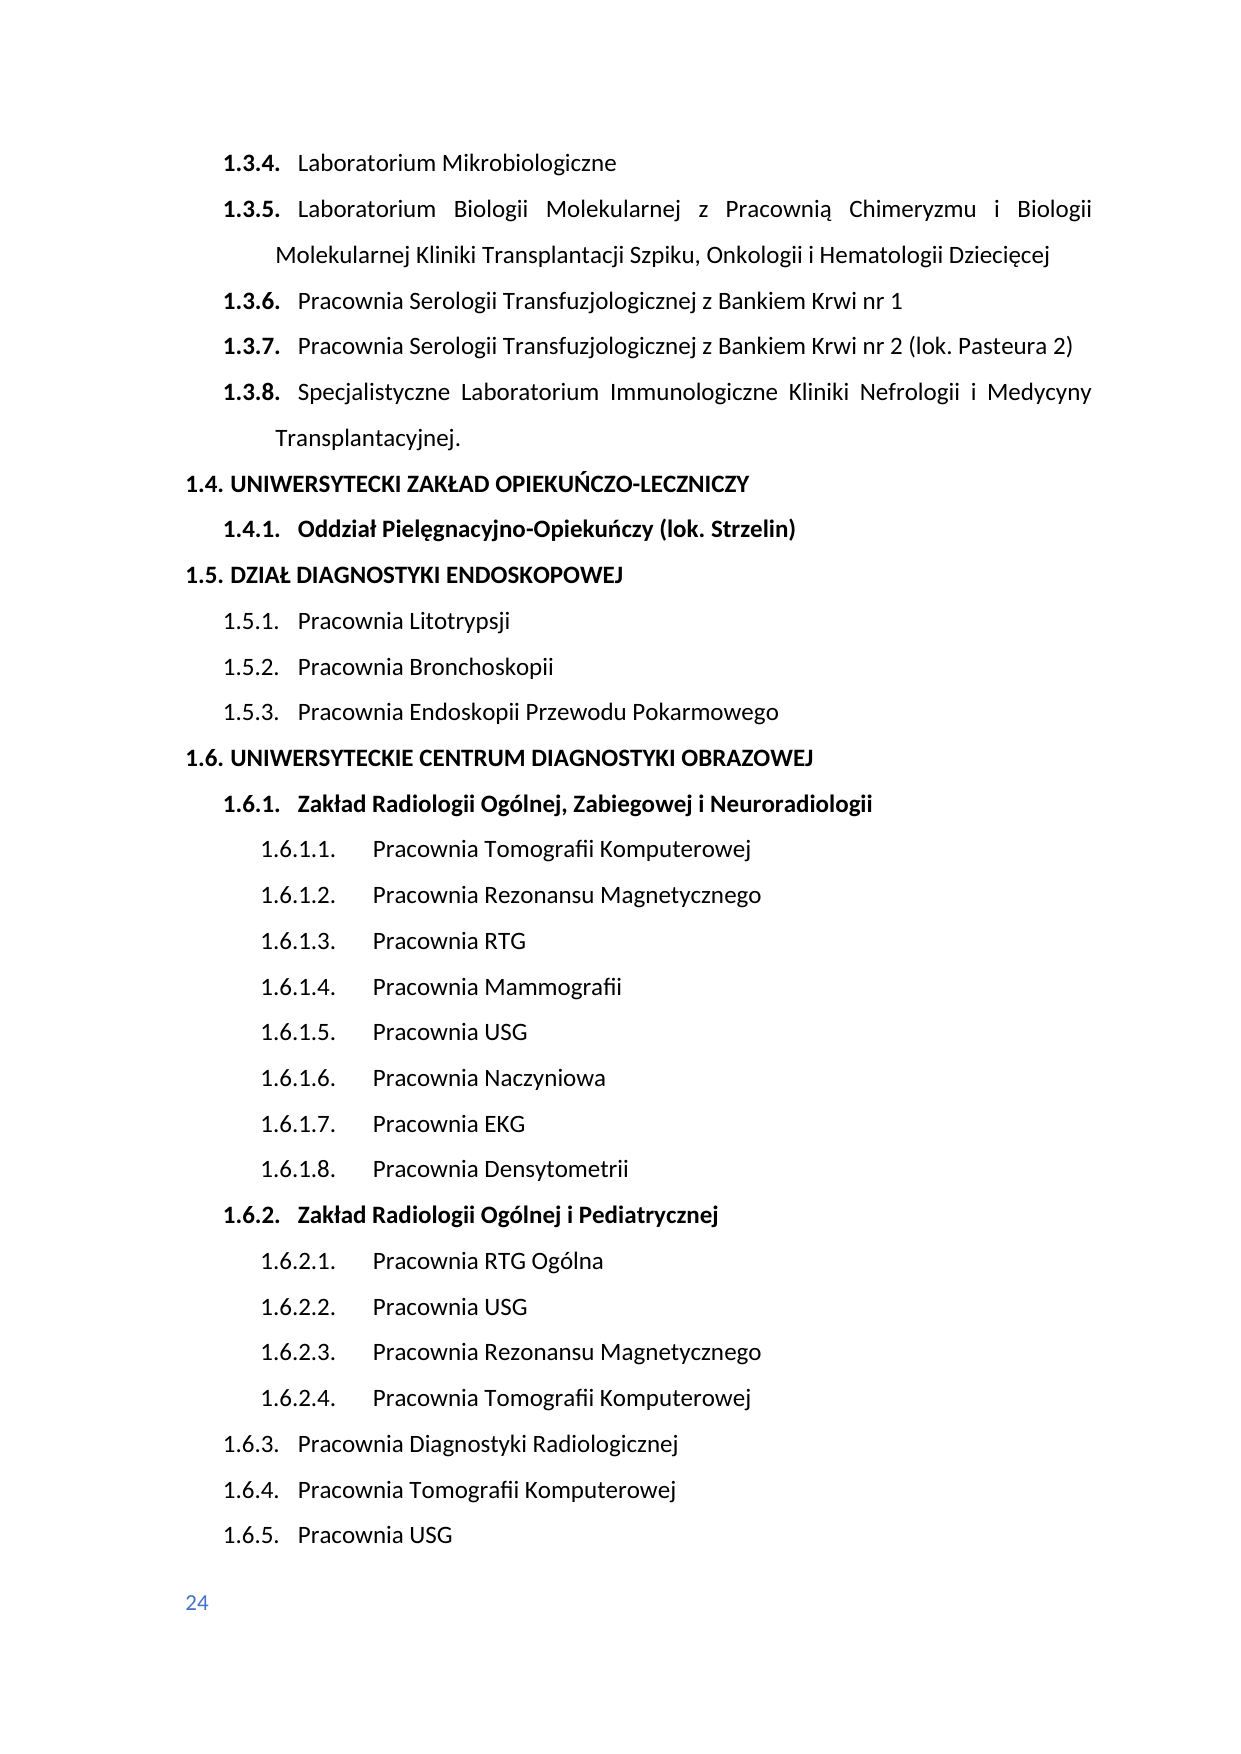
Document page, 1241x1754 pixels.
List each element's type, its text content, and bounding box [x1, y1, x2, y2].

list DZIAŁ DIAGNOSTYKI ENDOSKOPOWEJ [185, 559, 1093, 590]
list Zakład Radiologii Ogólnej, Zabiegowej i Neuroradiologii [223, 788, 1093, 818]
list Laboratorium Mikrobiologiczne [223, 148, 1093, 178]
list Pracownia Diagnostyki Radiologicznej [223, 1428, 1093, 1458]
list Pracownia Rezonansu Magnetycznego [260, 879, 1093, 910]
list Specjalistyczne Laboratorium Immunologiczne Kliniki Nefrologii i Medycyny Transplantacyjnej. [223, 376, 1093, 452]
list Zakład Radiologii Ogólnej i Pediatrycznej [223, 1199, 1093, 1230]
list Pracownia Bronchoskopii [223, 651, 1093, 681]
list Oddział Pielęgnacyjno-Opiekuńczy (lok. Strzelin) [223, 513, 1093, 544]
list Pracownia Serologii Transfuzjologicznej z Bankiem Krwi nr 1 [223, 285, 1093, 315]
list Pracownia Tomografii Komputerowej [223, 1474, 1093, 1504]
list Pracownia RTG [260, 925, 1093, 956]
list Pracownia EKG [260, 1108, 1093, 1138]
list Pracownia Litotrypsji [223, 605, 1093, 635]
list Pracownia Densytometrii [260, 1154, 1093, 1184]
list UNIWERSYTECKI ZAKŁAD OPIEKUŃCZO-LECZNICZY [185, 468, 1093, 498]
list Pracownia USG [223, 1519, 1093, 1550]
list Pracownia Tomografii Komputerowej [260, 1382, 1093, 1413]
list Pracownia Mammografii [260, 971, 1093, 1001]
list Pracownia USG [260, 1291, 1093, 1321]
list Laboratorium Biologii Molekularnej z Pracownią Chimeryzmu i Biologii Molekularnej Kliniki Transplantacji Szpiku, Onkologii i Hematologii Dziecięcej [223, 193, 1093, 269]
list Pracownia Naczyniowa [260, 1062, 1093, 1093]
list Pracownia Endoskopii Przewodu Pokarmowego [223, 696, 1093, 727]
list Pracownia Tomografii Komputerowej [260, 833, 1093, 864]
list Pracownia USG [260, 1016, 1093, 1047]
list Pracownia RTG Ogólna [260, 1245, 1093, 1276]
list Pracownia Rezonansu Magnetycznego [260, 1337, 1093, 1367]
list Pracownia Serologii Transfuzjologicznej z Bankiem Krwi nr 2 (lok. Pasteura 2) [223, 331, 1093, 361]
list UNIWERSYTECKIE CENTRUM DIAGNOSTYKI OBRAZOWEJ [185, 742, 1093, 773]
